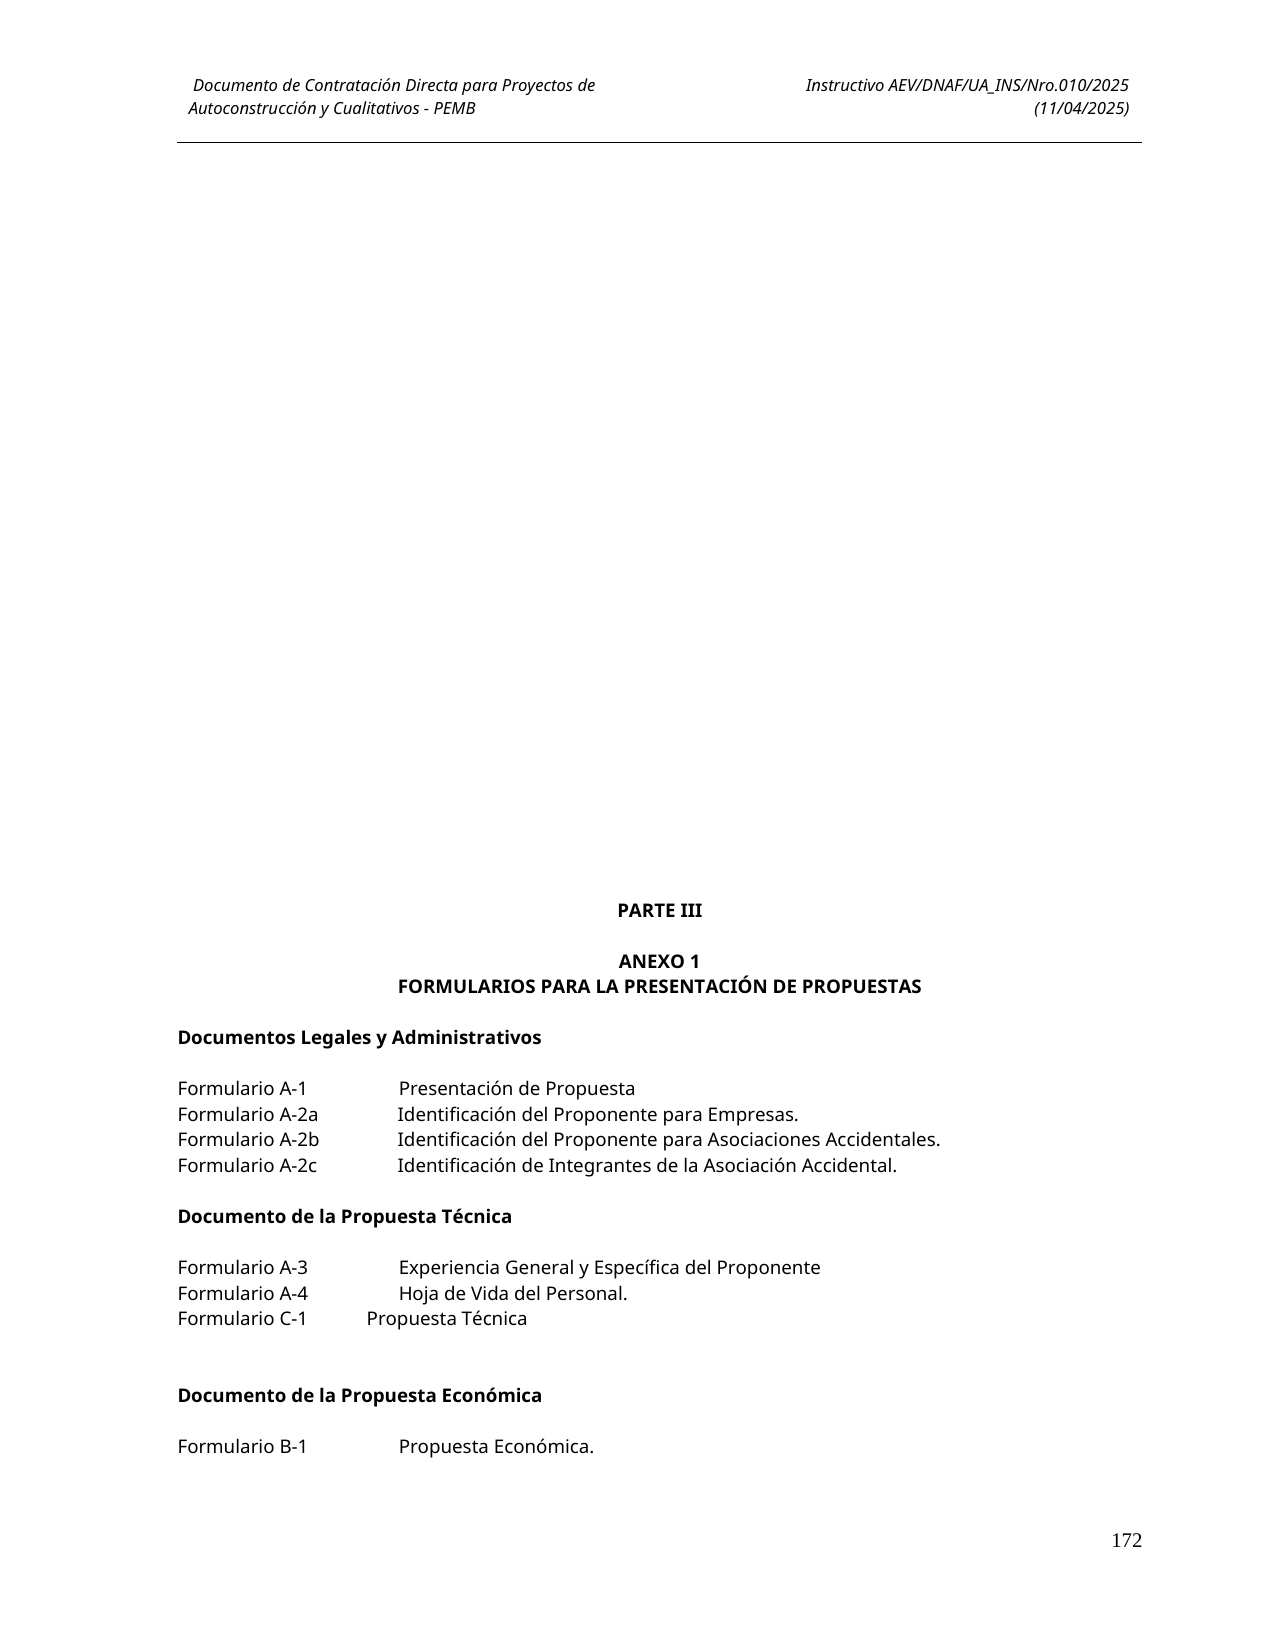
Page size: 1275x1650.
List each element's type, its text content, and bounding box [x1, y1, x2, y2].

text Formulario A-2b Identificación del Proponente para Asociaciones Accidentales. [177, 1127, 1142, 1152]
text ANEXO 1 [177, 948, 1142, 973]
text Formulario A-1 Presentación de Propuesta [177, 1076, 1142, 1101]
text Formulario C-1 Propuesta Técnica [177, 1305, 1142, 1331]
text Formulario A-4 Hoja de Vida del Personal. [177, 1280, 1142, 1305]
text PARTE III [177, 897, 1142, 922]
text Documentos Legales y Administrativos [177, 1024, 1142, 1050]
text FORMULARIOS PARA LA PRESENTACIÓN DE PROPUESTAS [177, 973, 1142, 999]
text Formulario A-3 Experiencia General y Específica del Proponente [177, 1254, 1142, 1280]
text Documento de la Propuesta Económica [177, 1382, 1142, 1407]
text Formulario A-2a Identificación del Proponente para Empresas. [177, 1101, 1142, 1127]
text Documento de la Propuesta Técnica [177, 1203, 1142, 1229]
text Formulario A-2c Identificación de Integrantes de la Asociación Accidental. [177, 1152, 1142, 1178]
text Formulario B-1 Propuesta Económica. [177, 1433, 1142, 1458]
